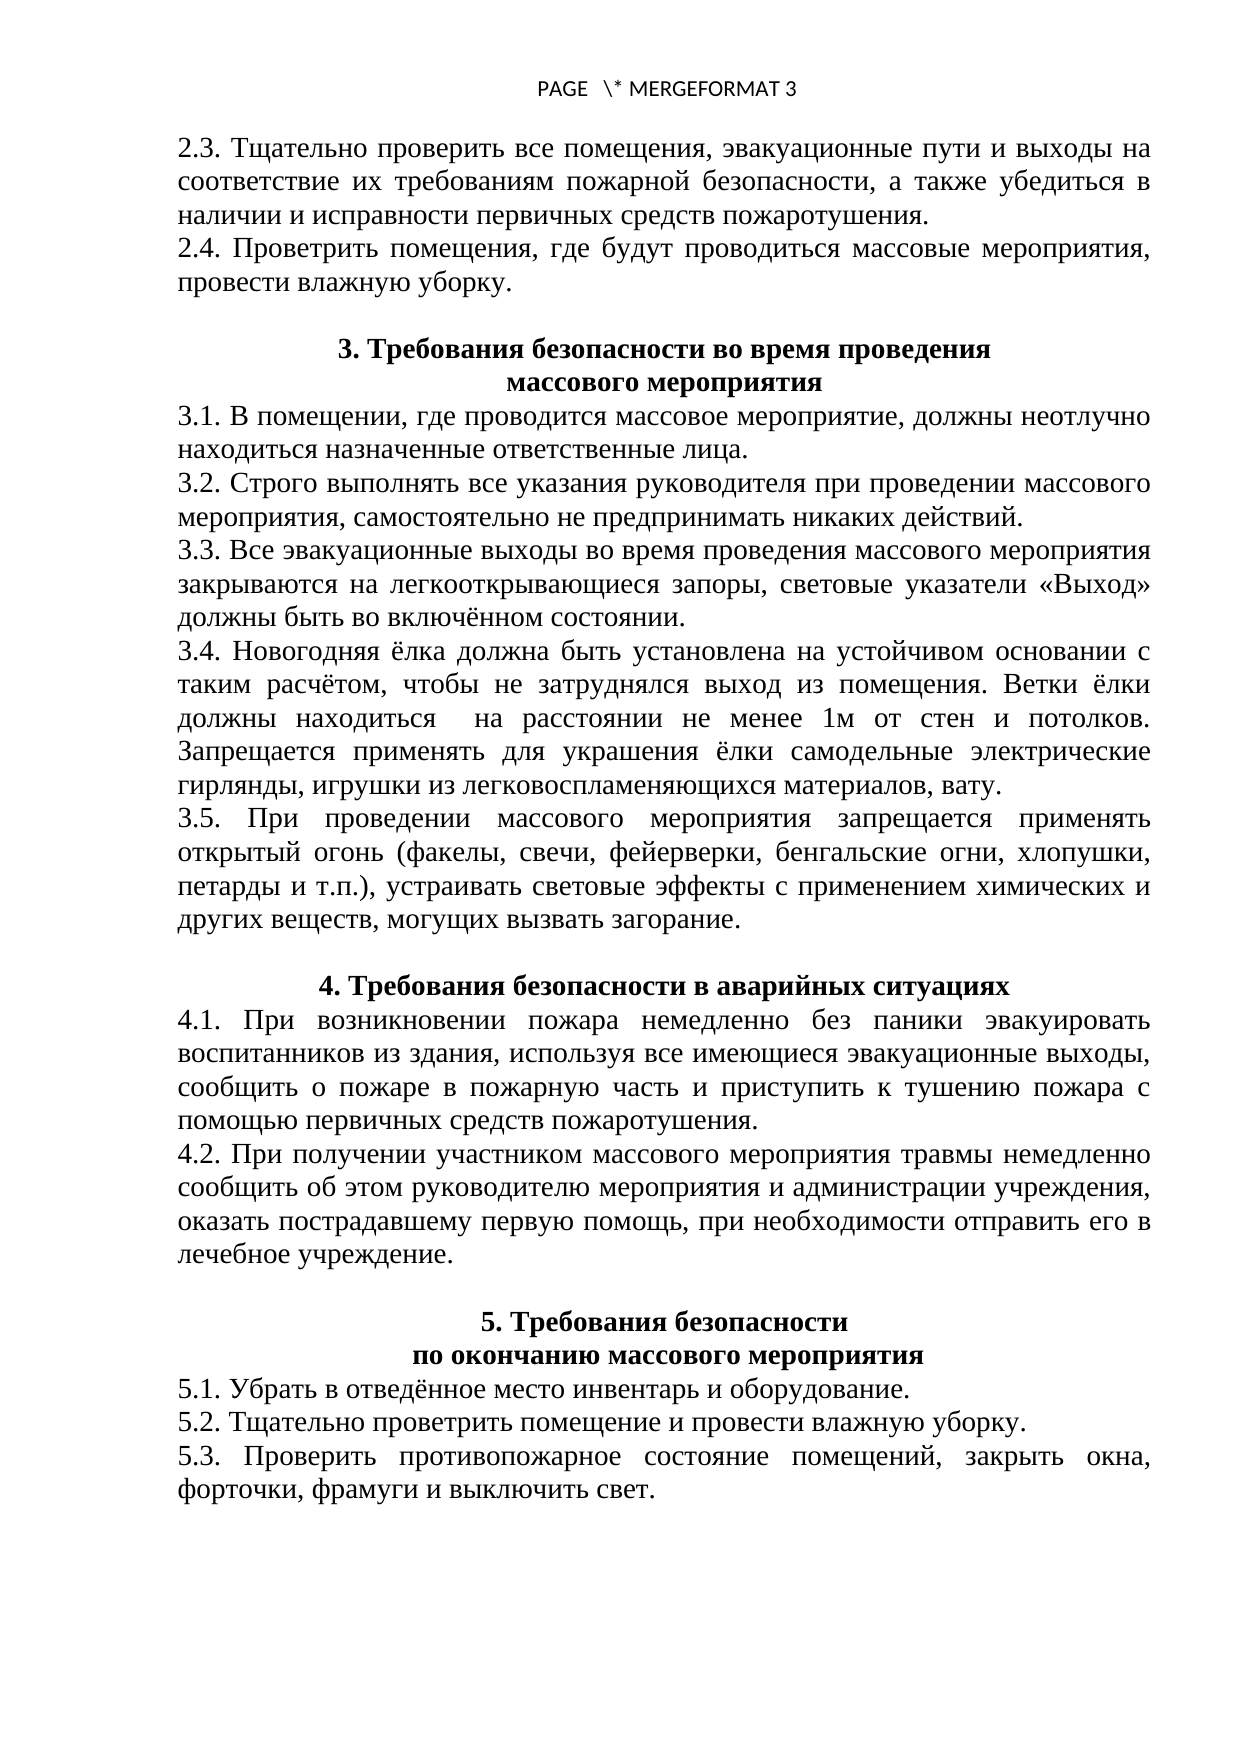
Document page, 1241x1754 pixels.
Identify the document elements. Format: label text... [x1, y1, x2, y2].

text 2.4. Проветрить помещения, где будут проводиться массовые мероприятия, провести влажную уборку. [177, 230, 1152, 297]
text 4.1. При возникновении пожара немедленно без паники эвакуировать воспитанников из здания, используя все имеющиеся эвакуационные выходы, сообщить о пожаре в пожарную часть и приступить к тушению пожара с помощью первичных средств пожаротушения. [177, 1002, 1152, 1136]
text 3.3. Все эвакуационные выходы во время проведения массового мероприятия закрываются на легкооткрывающиеся запоры, световые указатели «Выход» должны быть во включённом состоянии. [177, 532, 1152, 633]
text массового мероприятия [177, 364, 1152, 398]
text 3.4. Новогодняя ёлка должна быть установлена на устойчивом основании с таким расчётом, чтобы не затруднялся выход из помещения. Ветки ёлки должны находиться на расстоянии не менее 1м от стен и потолков. Запрещается применять для украшения ёлки самодельные электрические гирлянды, игрушки из легковоспламеняющихся материалов, вату. [177, 633, 1152, 801]
text 5.2. Тщательно проветрить помещение и провести влажную уборку. [177, 1404, 1152, 1438]
text 2.3. Тщательно проверить все помещения, эвакуационные пути и выходы на соответствие их требованиям пожарной безопасности, а также убедиться в наличии и исправности первичных средств пожаротушения. [177, 130, 1152, 230]
text 5.3. Проверить противопожарное состояние помещений, закрыть окна, форточки, фрамуги и выключить свет. [177, 1438, 1152, 1505]
text 4.2. При получении участником массового мероприятия травмы немедленно сообщить об этом руководителю мероприятия и администрации учреждения, оказать пострадавшему первую помощь, при необходимости отправить его в лечебное учреждение. [177, 1136, 1152, 1270]
text 3.1. В помещении, где проводится массовое мероприятие, должны неотлучно находиться назначенные ответственные лица. [177, 398, 1152, 465]
text 5.1. Убрать в отведённое место инвентарь и оборудование. [177, 1371, 1152, 1404]
text 3.5. При проведении массового мероприятия запрещается применять открытый огонь (факелы, свечи, фейерверки, бенгальские огни, хлопушки, петарды и т.п.), устраивать световые эффекты с применением химических и других веществ, могущих вызвать загорание. [177, 801, 1152, 935]
text 5. Требования безопасности [177, 1304, 1152, 1337]
text по окончанию массового мероприятия [177, 1337, 1152, 1371]
text 4. Требования безопасности в аварийных ситуациях [177, 968, 1152, 1002]
text 3.2. Строго выполнять все указания руководителя при проведении массового мероприятия, самостоятельно не предпринимать никаких действий. [177, 465, 1152, 532]
text 3. Требования безопасности во время проведения [177, 331, 1152, 364]
